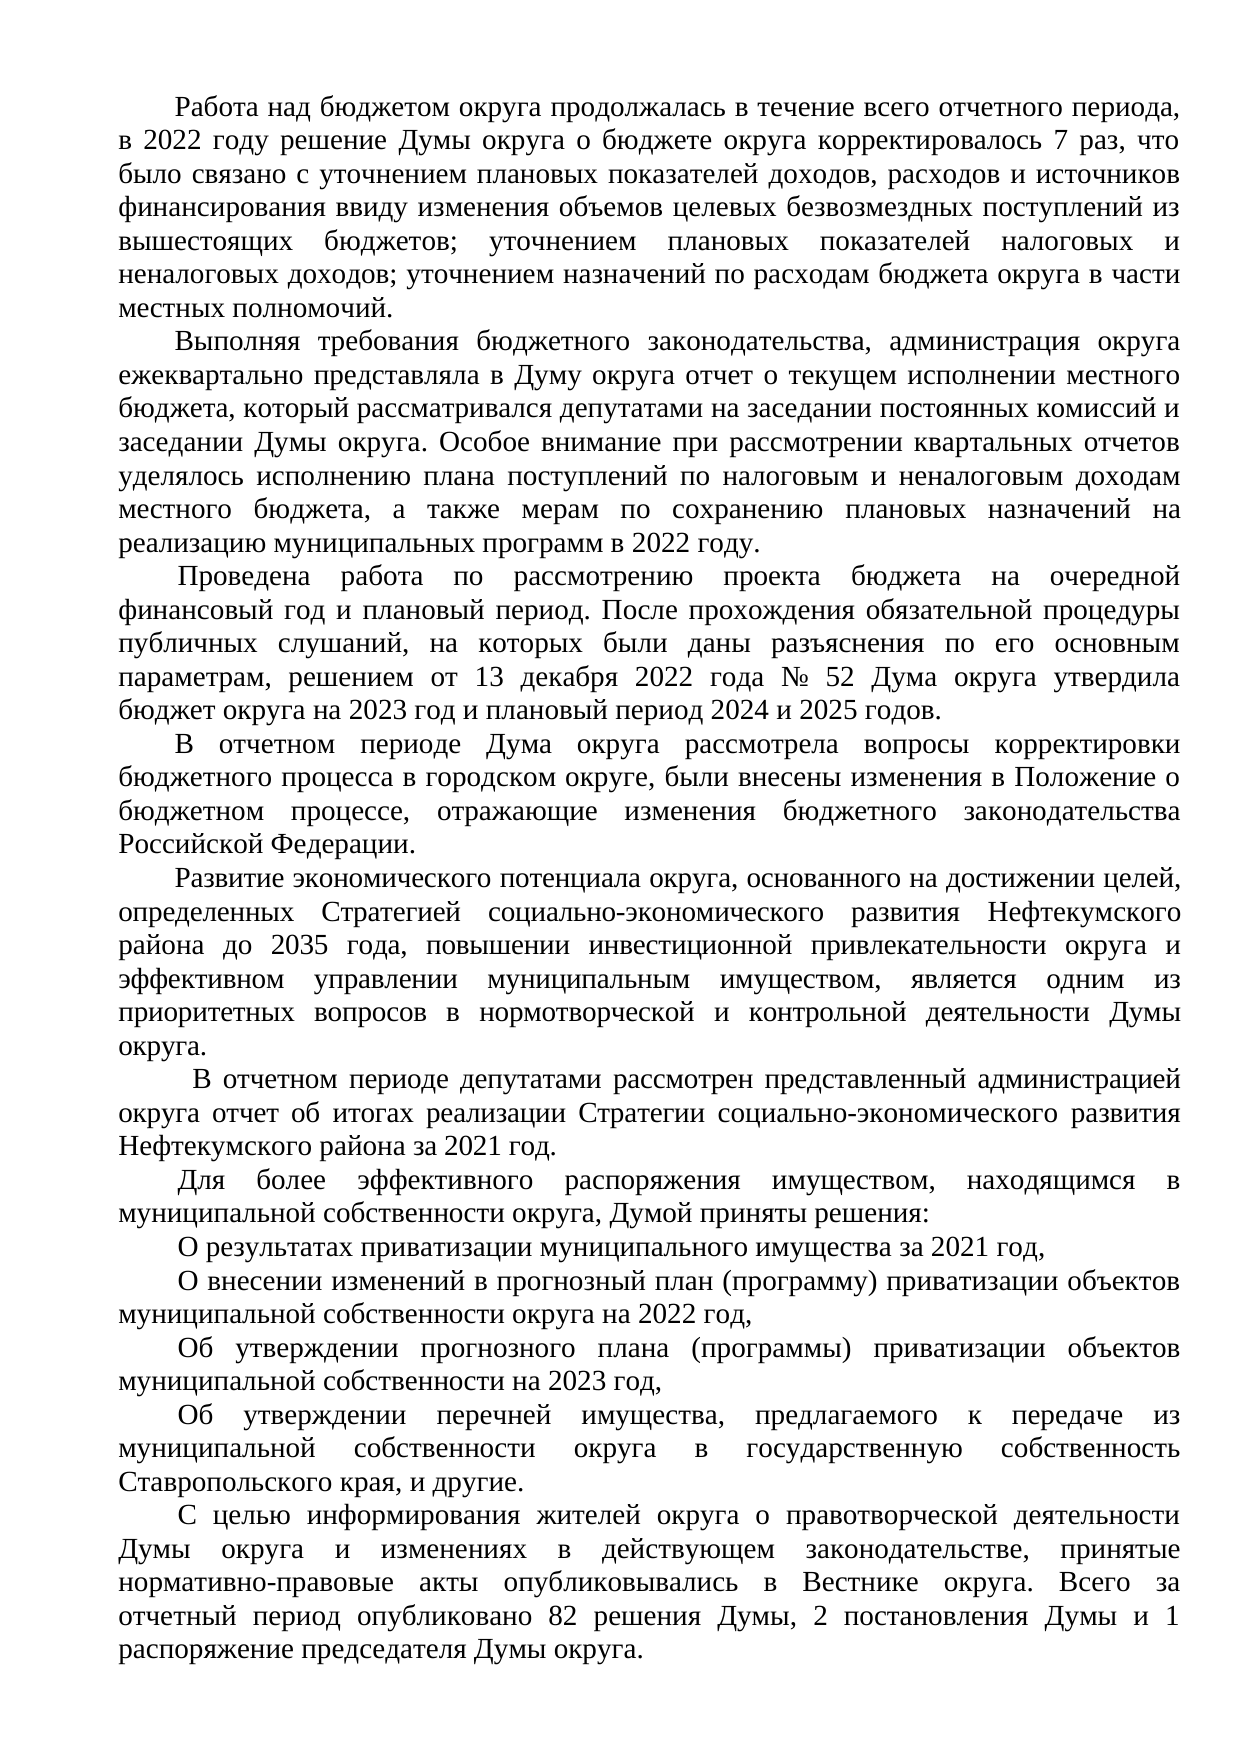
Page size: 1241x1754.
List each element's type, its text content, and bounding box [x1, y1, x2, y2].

text Выполняя требования бюджетного законодательства, администрация округа ежеквартально представляла в Думу округа отчет о текущем исполнении местного бюджета, который рассматривался депутатами на заседании постоянных комиссий и заседании Думы округа. Особое внимание при рассмотрении квартальных отчетов уделялось исполнению плана поступлений по налоговым и неналоговым доходам местного бюджета, а также мерам по сохранению плановых назначений на реализацию муниципальных программ в 2022 году. [118, 323, 1181, 558]
text Работа над бюджетом округа продолжалась в течение всего отчетного периода, в 2022 году решение Думы округа о бюджете округа корректировалось 7 раз, что было связано с уточнением плановых показателей доходов, расходов и источников финансирования ввиду изменения объемов целевых безвозмездных поступлений из вышестоящих бюджетов; уточнением плановых показателей налоговых и неналоговых доходов; уточнением назначений по расходам бюджета округа в части местных полномочий. [118, 89, 1181, 323]
text Об утверждении перечней имущества, предлагаемого к передаче из муниципальной собственности округа в государственную собственность Ставропольского края, и другие. [118, 1397, 1181, 1497]
text Об утверждении прогнозного плана (программы) приватизации объектов муниципальной собственности на 2023 год, [118, 1330, 1181, 1397]
text Проведена работа по рассмотрению проекта бюджета на очередной финансовый год и плановый период. После прохождения обязательной процедуры публичных слушаний, на которых были даны разъяснения по его основным параметрам, решением от 13 декабря 2022 года № 52 Дума округа утвердила бюджет округа на 2023 год и плановый период 2024 и 2025 годов. [118, 558, 1181, 726]
text О внесении изменений в прогнозный план (программу) приватизации объектов муниципальной собственности округа на 2022 год, [118, 1263, 1181, 1330]
text В отчетном периоде депутатами рассмотрен представленный администрацией округа отчет об итогах реализации Стратегии социально-экономического развития Нефтекумского района за 2021 год. [118, 1061, 1181, 1162]
text В отчетном периоде Дума округа рассмотрела вопросы корректировки бюджетного процесса в городском округе, были внесены изменения в Положение о бюджетном процессе, отражающие изменения бюджетного законодательства Российской Федерации. [118, 726, 1181, 860]
text Для более эффективного распоряжения имуществом, находящимся в муниципальной собственности округа, Думой приняты решения: [118, 1162, 1181, 1229]
text Развитие экономического потенциала округа, основанного на достижении целей, определенных Стратегией социально-экономического развития Нефтекумского района до 2035 года, повышении инвестиционной привлекательности округа и эффективном управлении муниципальным имуществом, является одним из приоритетных вопросов в нормотворческой и контрольной деятельности Думы округа. [118, 860, 1181, 1061]
text О результатах приватизации муниципального имущества за 2021 год, [118, 1229, 1181, 1263]
text С целью информирования жителей округа о правотворческой деятельности Думы округа и изменениях в действующем законодательстве, принятые нормативно-правовые акты опубликовывались в Вестнике округа. Всего за отчетный период опубликовано 82 решения Думы, 2 постановления Думы и 1 распоряжение председателя Думы округа. [118, 1497, 1181, 1665]
